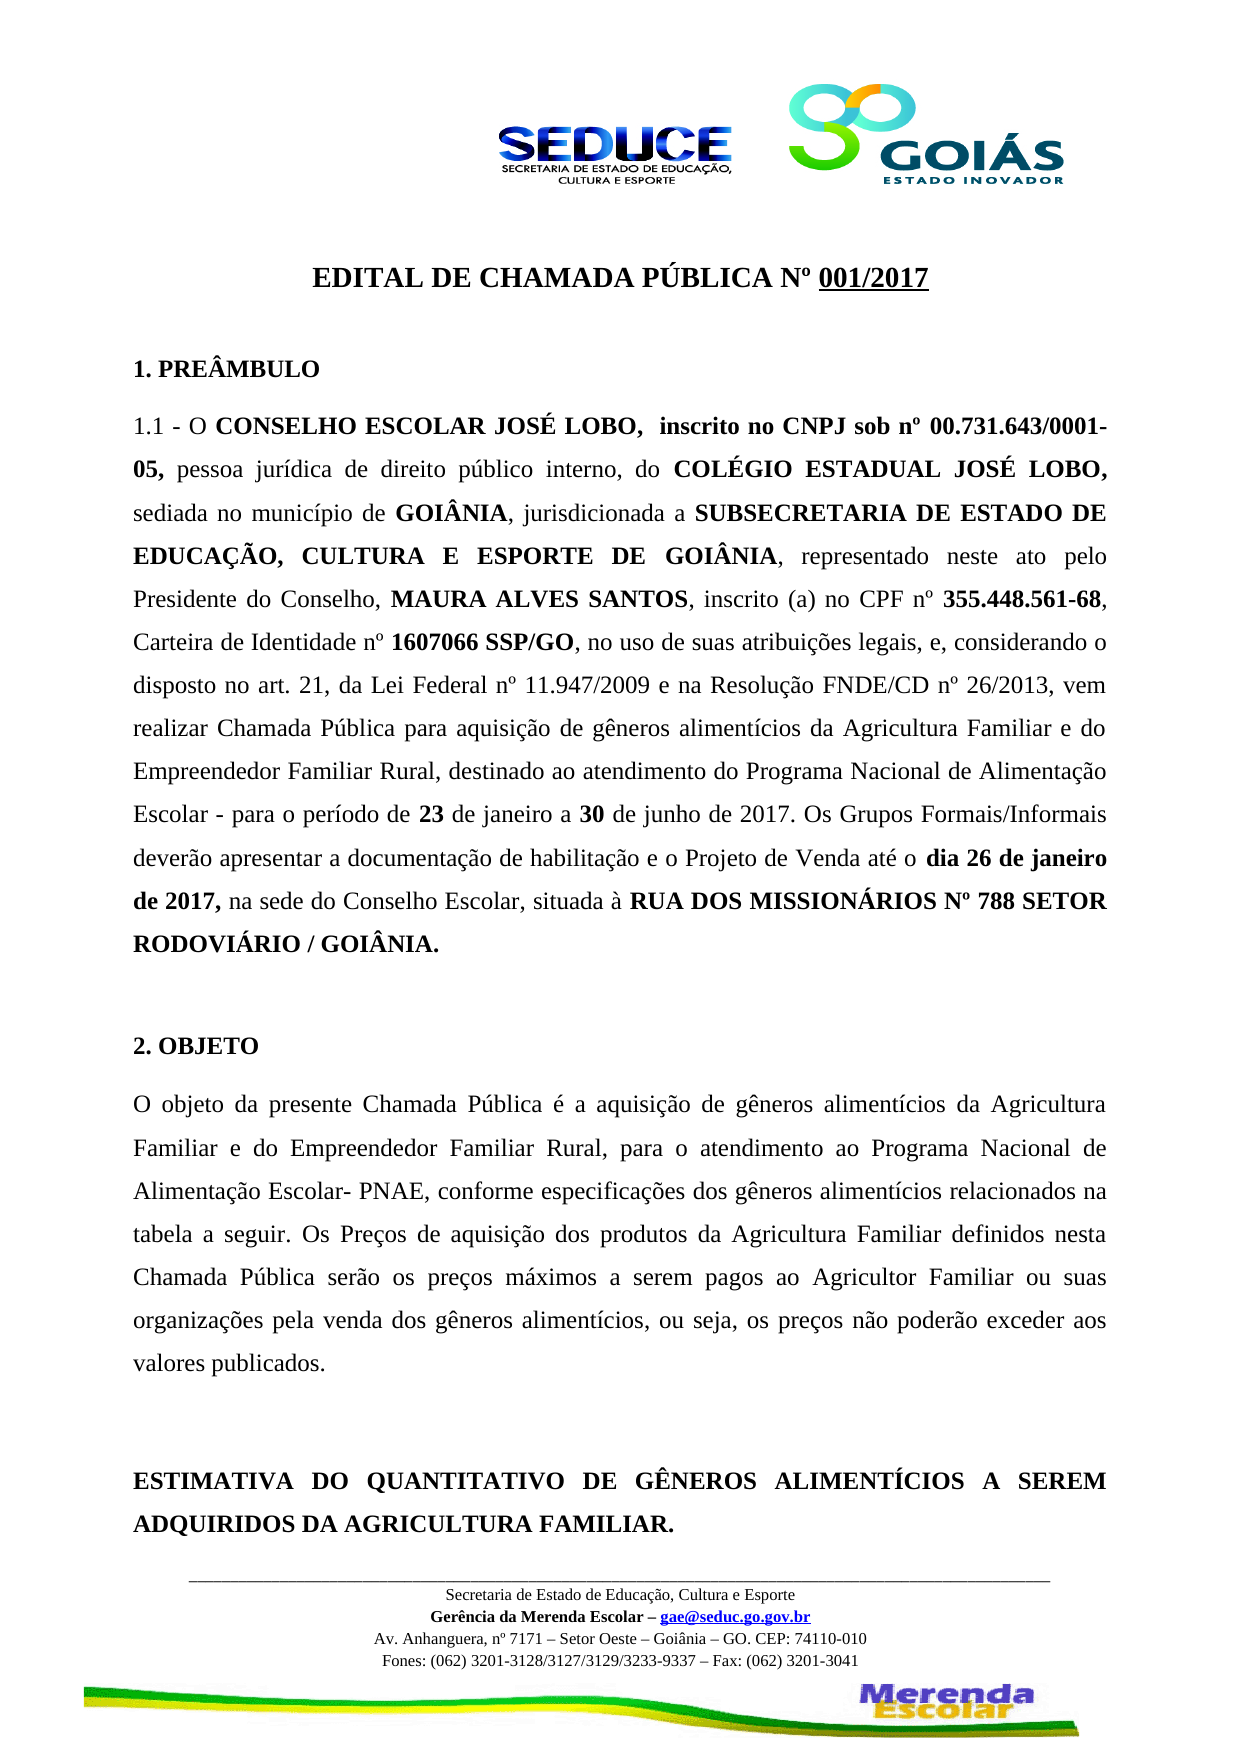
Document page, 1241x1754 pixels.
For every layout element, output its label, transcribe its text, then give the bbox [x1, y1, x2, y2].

text EDITAL DE CHAMADA PÚBLICA Nº 001/2017 [133, 260, 1107, 294]
picture [477, 73, 1108, 212]
text 2. OBJETO [133, 1031, 1107, 1059]
text ESTIMATIVA DO QUANTITATIVO DE GÊNEROS ALIMENTÍCIOS A SEREM ADQUIRIDOS DA AGRICULTURA FAMILIAR. [133, 1466, 1107, 1538]
text 1.1 - O CONSELHO ESCOLAR JOSÉ LOBO, inscrito no CNPJ sob nº 00.731.643/0001-05, pessoa jurídica de direito público interno, do COLÉGIO ESTADUAL JOSÉ LOBO, sediada no município de GOIÂNIA, jurisdicionada a SUBSECRETARIA DE ESTADO DE EDUCAÇÃO, CULTURA E ESPORTE DE GOIÂNIA, representado neste ato pelo Presidente do Conselho, MAURA ALVES SANTOS, inscrito (a) no CPF nº 355.448.561-68, Carteira de Identidade nº 1607066 SSP/GO, no uso de suas atribuições legais, e, considerando o disposto no art. 21, da Lei Federal nº 11.947/2009 e na Resolução FNDE/CD nº 26/2013, vem realizar Chamada Pública para aquisição de gêneros alimentícios da Agricultura Familiar e do Empreendedor Familiar Rural, destinado ao atendimento do Programa Nacional de Alimentação Escolar - para o período de 23 de janeiro a 30 de junho de 2017. Os Grupos Formais/Informais deverão apresentar a documentação de habilitação e o Projeto de Venda até o dia 26 de janeiro de 2017, na sede do Conselho Escolar, situada à RUA DOS MISSIONÁRIOS Nº 788 SETOR RODOVIÁRIO / GOIÂNIA. [133, 411, 1107, 958]
text O objeto da presente Chamada Pública é a aquisição de gêneros alimentícios da Agricultura Familiar e do Empreendedor Familiar Rural, para o atendimento ao Programa Nacional de Alimentação Escolar- PNAE, conforme especificações dos gêneros alimentícios relacionados na tabela a seguir. Os Preços de aquisição dos produtos da Agricultura Familiar definidos nesta Chamada Pública serão os preços máximos a serem pagos ao Agricultor Familiar ou suas organizações pela venda dos gêneros alimentícios, ou seja, os preços não poderão exceder aos valores publicados. [133, 1089, 1107, 1377]
text 1. PREÂMBULO [133, 354, 1107, 383]
